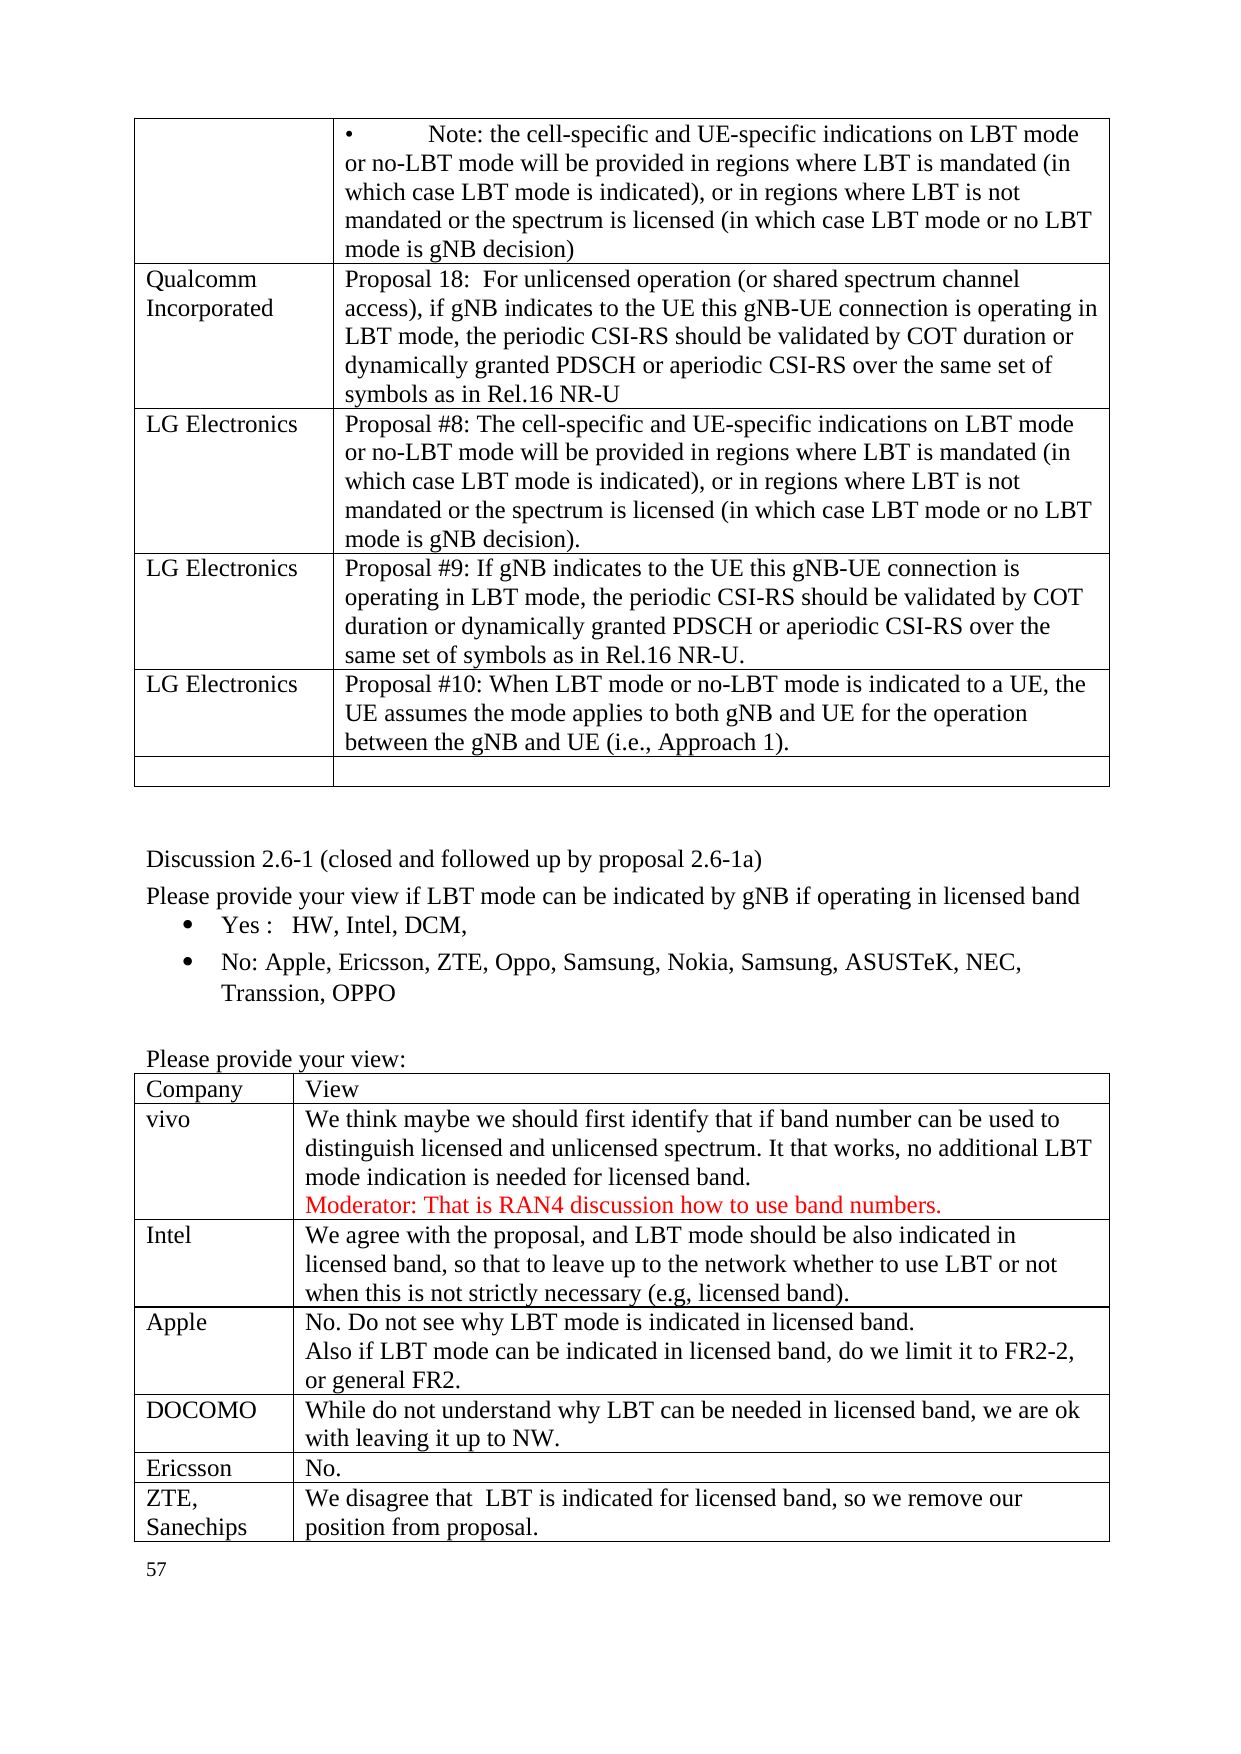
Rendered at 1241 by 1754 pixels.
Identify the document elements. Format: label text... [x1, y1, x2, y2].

table_cell Proposal 18: For unlicensed operation (or shared spectrum channel access), if gNB indicates to the UE this gNB-UE connection is operating in LBT mode, the periodic CSI-RS should be validated by COT duration or dynamically granted PDSCH or aperiodic CSI-RS over the same set of symbols as in Rel.16 NR-U [334, 264, 1109, 408]
table_cell LG Electronics [135, 409, 333, 552]
table_cell ZTE, Sanechips [135, 1483, 293, 1541]
table_cell LG Electronics [135, 554, 333, 668]
table_cell vivo [135, 1104, 293, 1219]
table_cell DOCOMO [135, 1395, 293, 1452]
table_cell While do not understand why LBT can be needed in licensed band, we are ok with leaving it up to NW. [294, 1395, 1109, 1452]
table_header Company [135, 1074, 293, 1103]
table_cell Qualcomm Incorporated [135, 264, 333, 408]
table_cell Intel [135, 1220, 293, 1306]
table_cell No. [294, 1453, 1109, 1482]
table_cell Ericsson [135, 1453, 293, 1482]
table_cell [135, 757, 333, 786]
table_header View [294, 1074, 1109, 1103]
table_cell [334, 757, 1109, 786]
table_cell We agree with the proposal, and LBT mode should be also indicated in licensed band, so that to leave up to the network whether to use LBT or not when this is not strictly necessary (e.g, licensed band). [294, 1220, 1109, 1306]
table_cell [294, 1483, 1109, 1541]
text Please provide your view: [146, 1044, 1122, 1073]
table_cell Proposal #10: When LBT mode or no-LBT mode is indicated to a UE, the UE assumes the mode applies to both gNB and UE for the operation between the gNB and UE (i.e., Approach 1). [334, 670, 1109, 756]
table_cell Proposal #8: The cell-specific and UE-specific indications on LBT mode or no-LBT mode will be provided in regions where LBT is mandated (in which case LBT mode is indicated), or in regions where LBT is not mandated or the spectrum is licensed (in which case LBT mode or no LBT mode is gNB decision). [334, 409, 1109, 552]
table_cell Apple [135, 1308, 293, 1394]
text Discussion 2.6-1 (closed and followed up by proposal 2.6-1a) [146, 844, 1122, 873]
table_cell LG Electronics [135, 670, 333, 756]
list No: Apple, Ericsson, ZTE, Oppo, Samsung, Nokia, Samsung, ASUSTeK, NEC, Transsion, OPPO [183, 947, 1122, 1007]
text Please provide your view if LBT mode can be indicated by gNB if operating in licensed band [146, 881, 1122, 910]
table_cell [135, 119, 333, 263]
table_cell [334, 119, 1109, 263]
table_cell Proposal #9: If gNB indicates to the UE this gNB-UE connection is operating in LBT mode, the periodic CSI-RS should be validated by COT duration or dynamically granted PDSCH or aperiodic CSI-RS over the same set of symbols as in Rel.16 NR-U. [334, 554, 1109, 668]
table_cell We think maybe we should first identify that if band number can be used to distinguish licensed and unlicensed spectrum. It that works, no additional LBT mode indication is needed for licensed band. Moderator: That is RAN4 discussion how to use band numbers. [294, 1104, 1109, 1219]
table_cell No. Do not see why LBT mode is indicated in licensed band. Also if LBT mode can be indicated in licensed band, do we limit it to FR2-2, or general FR2. [294, 1308, 1109, 1394]
list Yes : HW, Intel, DCM, [183, 910, 1122, 939]
